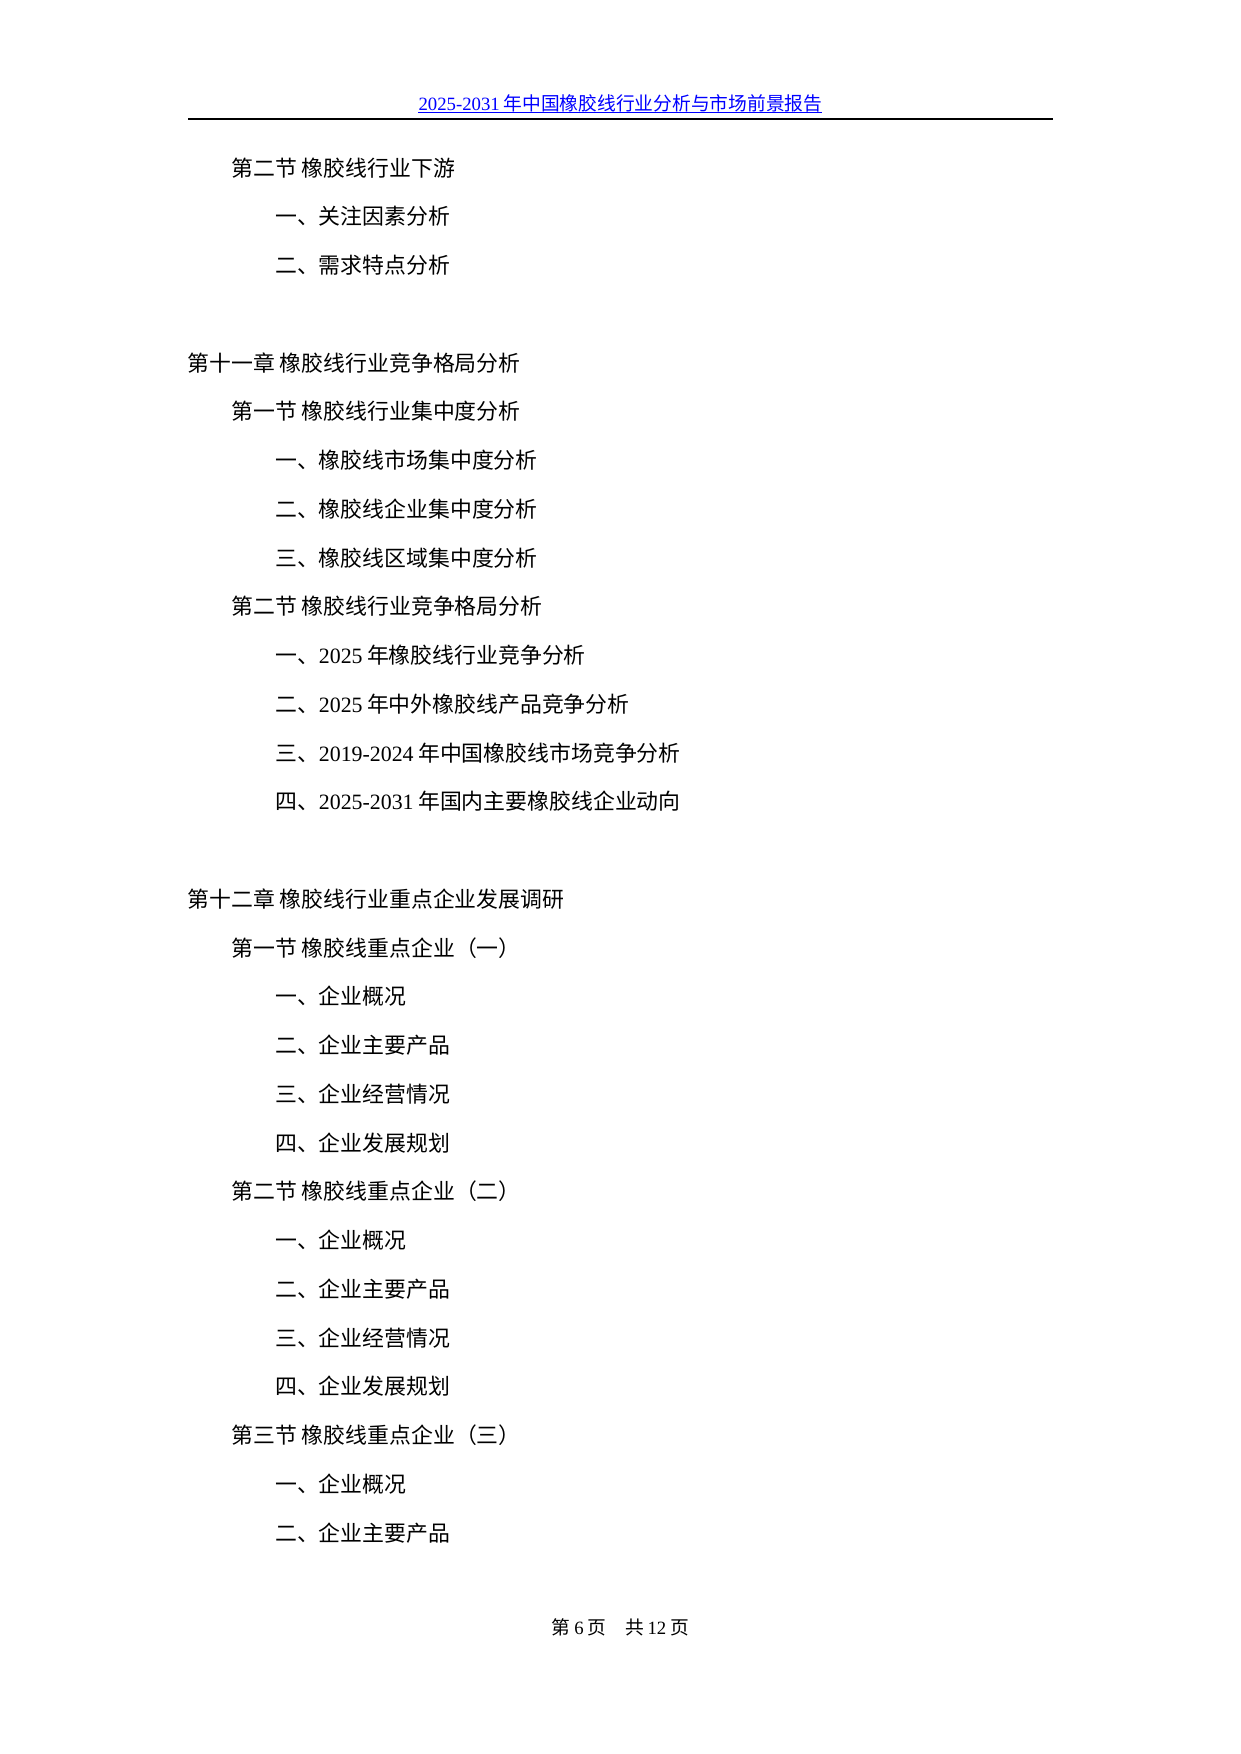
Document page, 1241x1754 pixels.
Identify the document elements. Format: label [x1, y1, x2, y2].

text [187, 150, 1053, 1548]
